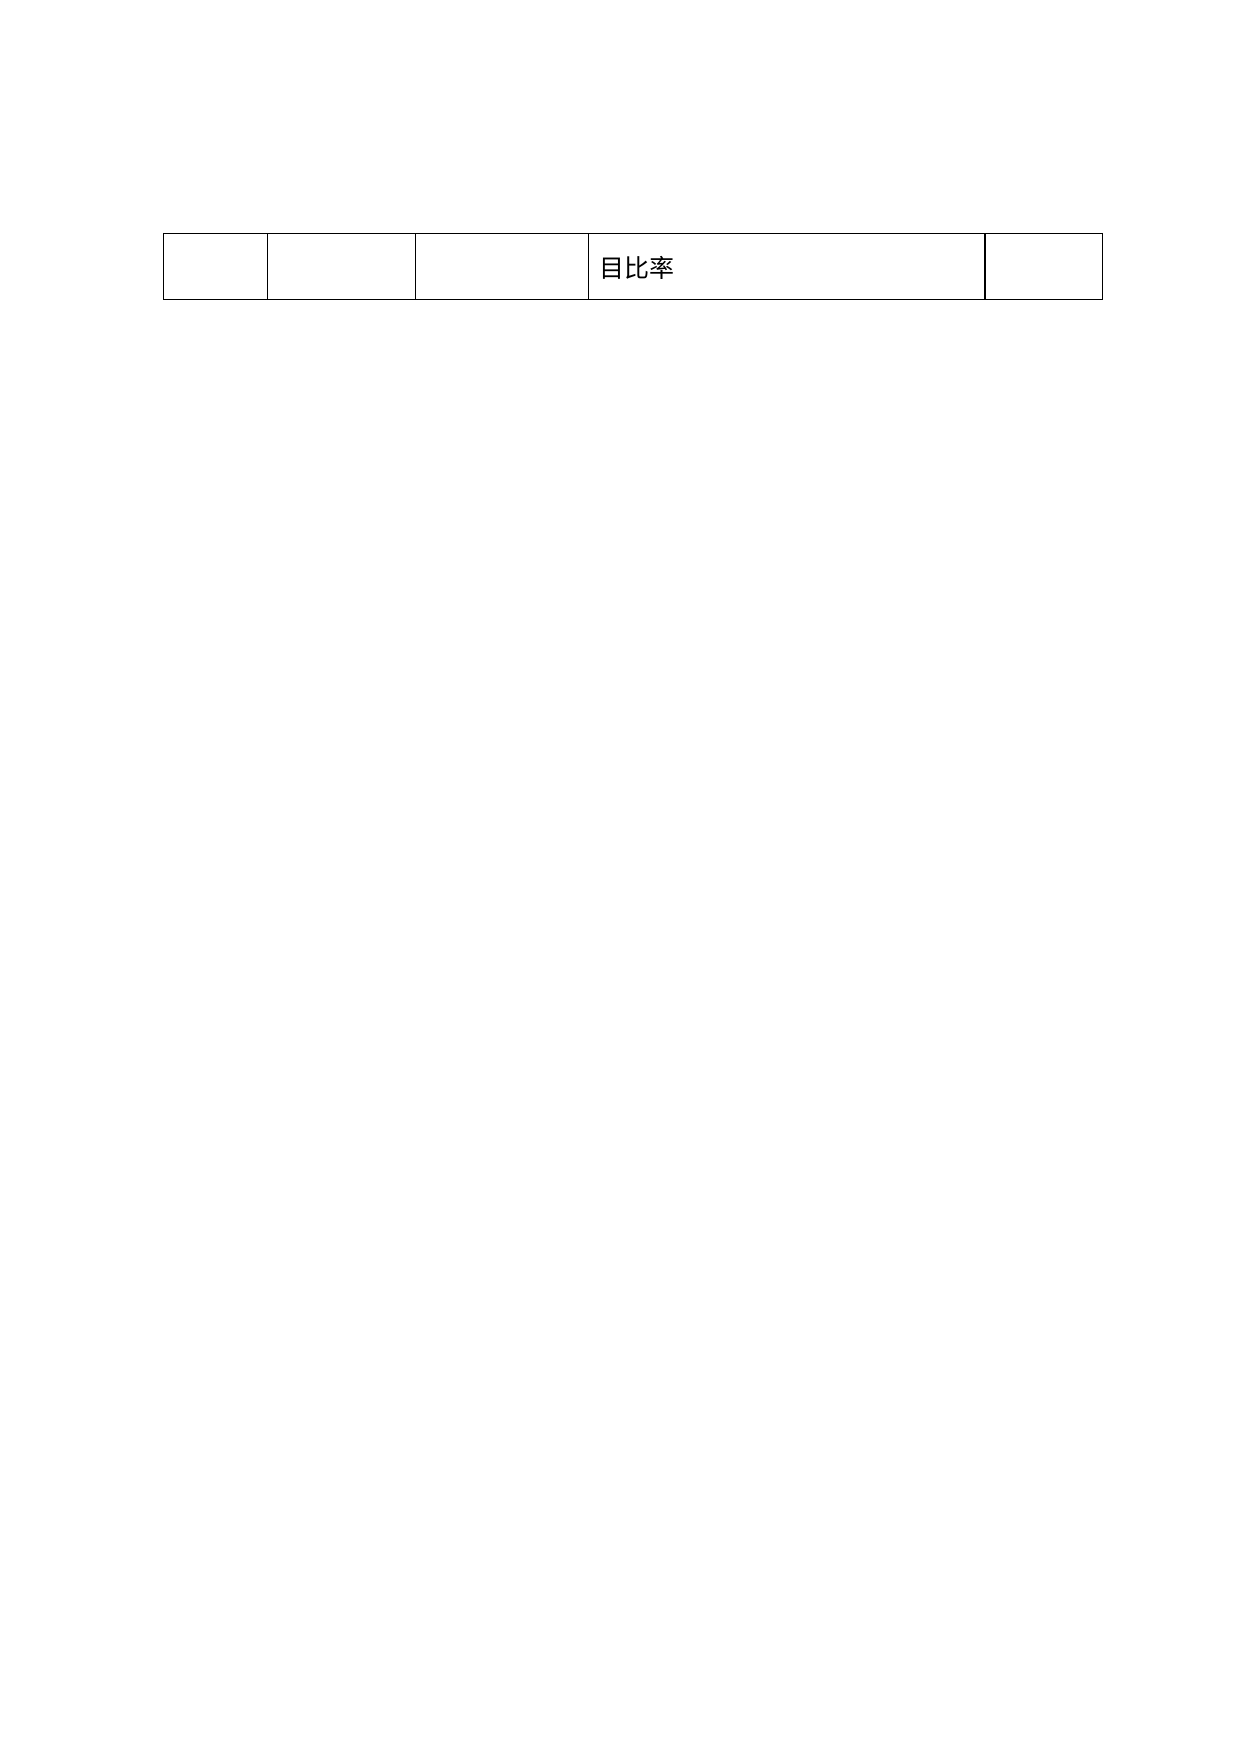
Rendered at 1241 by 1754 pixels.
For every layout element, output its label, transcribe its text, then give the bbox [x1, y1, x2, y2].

table_cell 0 [986, 234, 1102, 299]
table_cell 审计、督查、巡视等支持问题项目比率 [589, 234, 984, 299]
